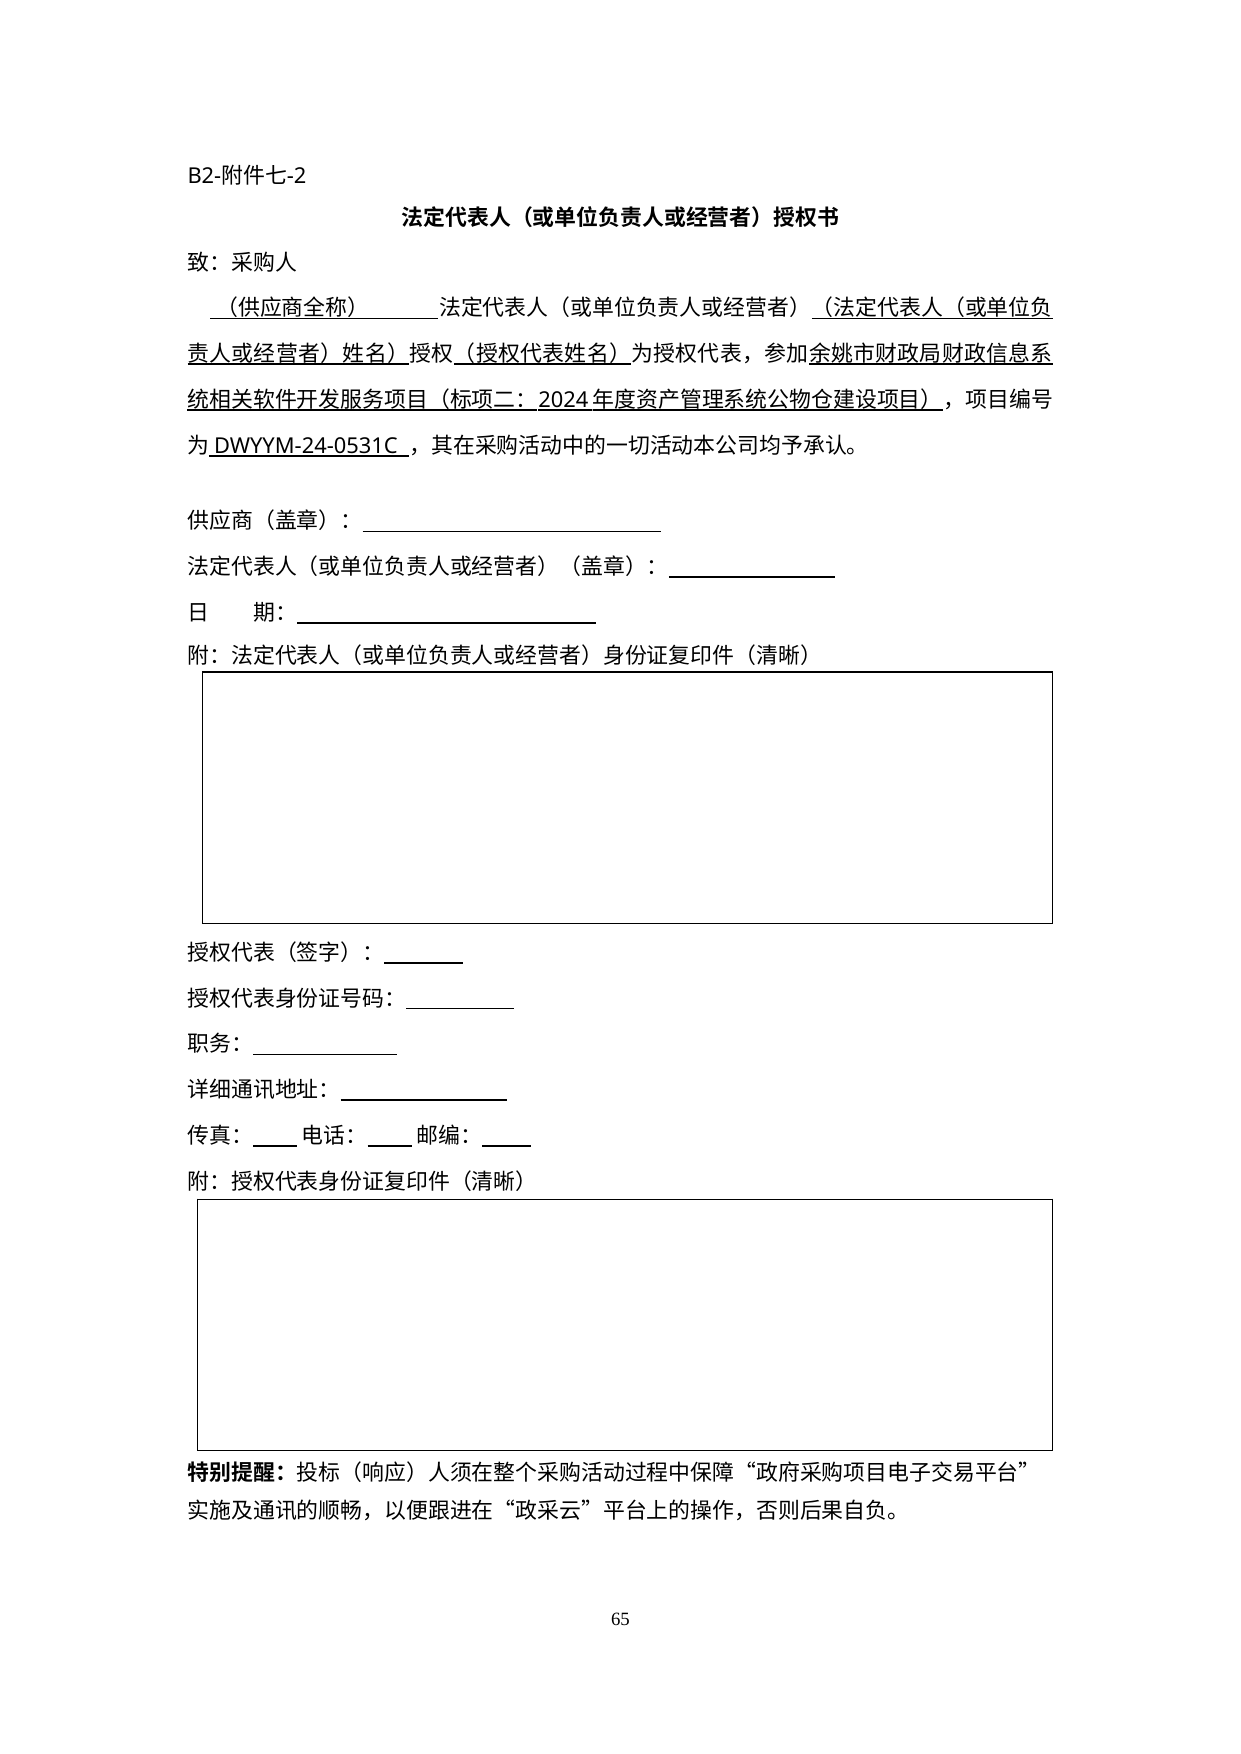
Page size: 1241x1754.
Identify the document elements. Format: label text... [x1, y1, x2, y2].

table_header [198, 1200, 1052, 1449]
text 致：采购人 [187, 233, 1053, 279]
text 详细通讯地址： [187, 1061, 1053, 1107]
text B2-附件七-2 [187, 150, 1053, 192]
table_header [203, 673, 1052, 922]
text 法定代表人（或单位负责人或经营者）授权书 [187, 192, 1053, 233]
text 授权代表身份证号码： [187, 969, 1053, 1015]
text 职务： [187, 1015, 1053, 1061]
text 法定代表人（或单位负责人或经营者）（盖章）： [187, 538, 1053, 584]
text 附：法定代表人（或单位负责人或经营者）身份证复印件（清晰） [187, 630, 1053, 671]
text 附：授权代表身份证复印件（清晰） [187, 1153, 1053, 1198]
text （供应商全称） 法定代表人（或单位负责人或经营者）（法定代表人（或单位负责人或经营者）姓名）授权（授权代表姓名）为授权代表，参加余姚市财政局财政信息系统相关软件开发服务项目（标项二：2024年度资产管理系统公物仓建设项目），项目编号为 DWYYM-24-0531C ，其在采购活动中的一切活动本公司均予承认。 [187, 279, 1053, 462]
text 供应商（盖章）： [187, 492, 1053, 538]
text 特别提醒：投标（响应）人须在整个采购活动过程中保障“政府采购项目电子交易平台”实施及通讯的顺畅，以便跟进在“政采云”平台上的操作，否则后果自负。 [187, 1451, 1053, 1526]
text 传真： 电话： 邮编： [187, 1107, 1053, 1153]
text 日 期： [187, 584, 1053, 630]
text 授权代表（签字）： [187, 923, 1053, 969]
